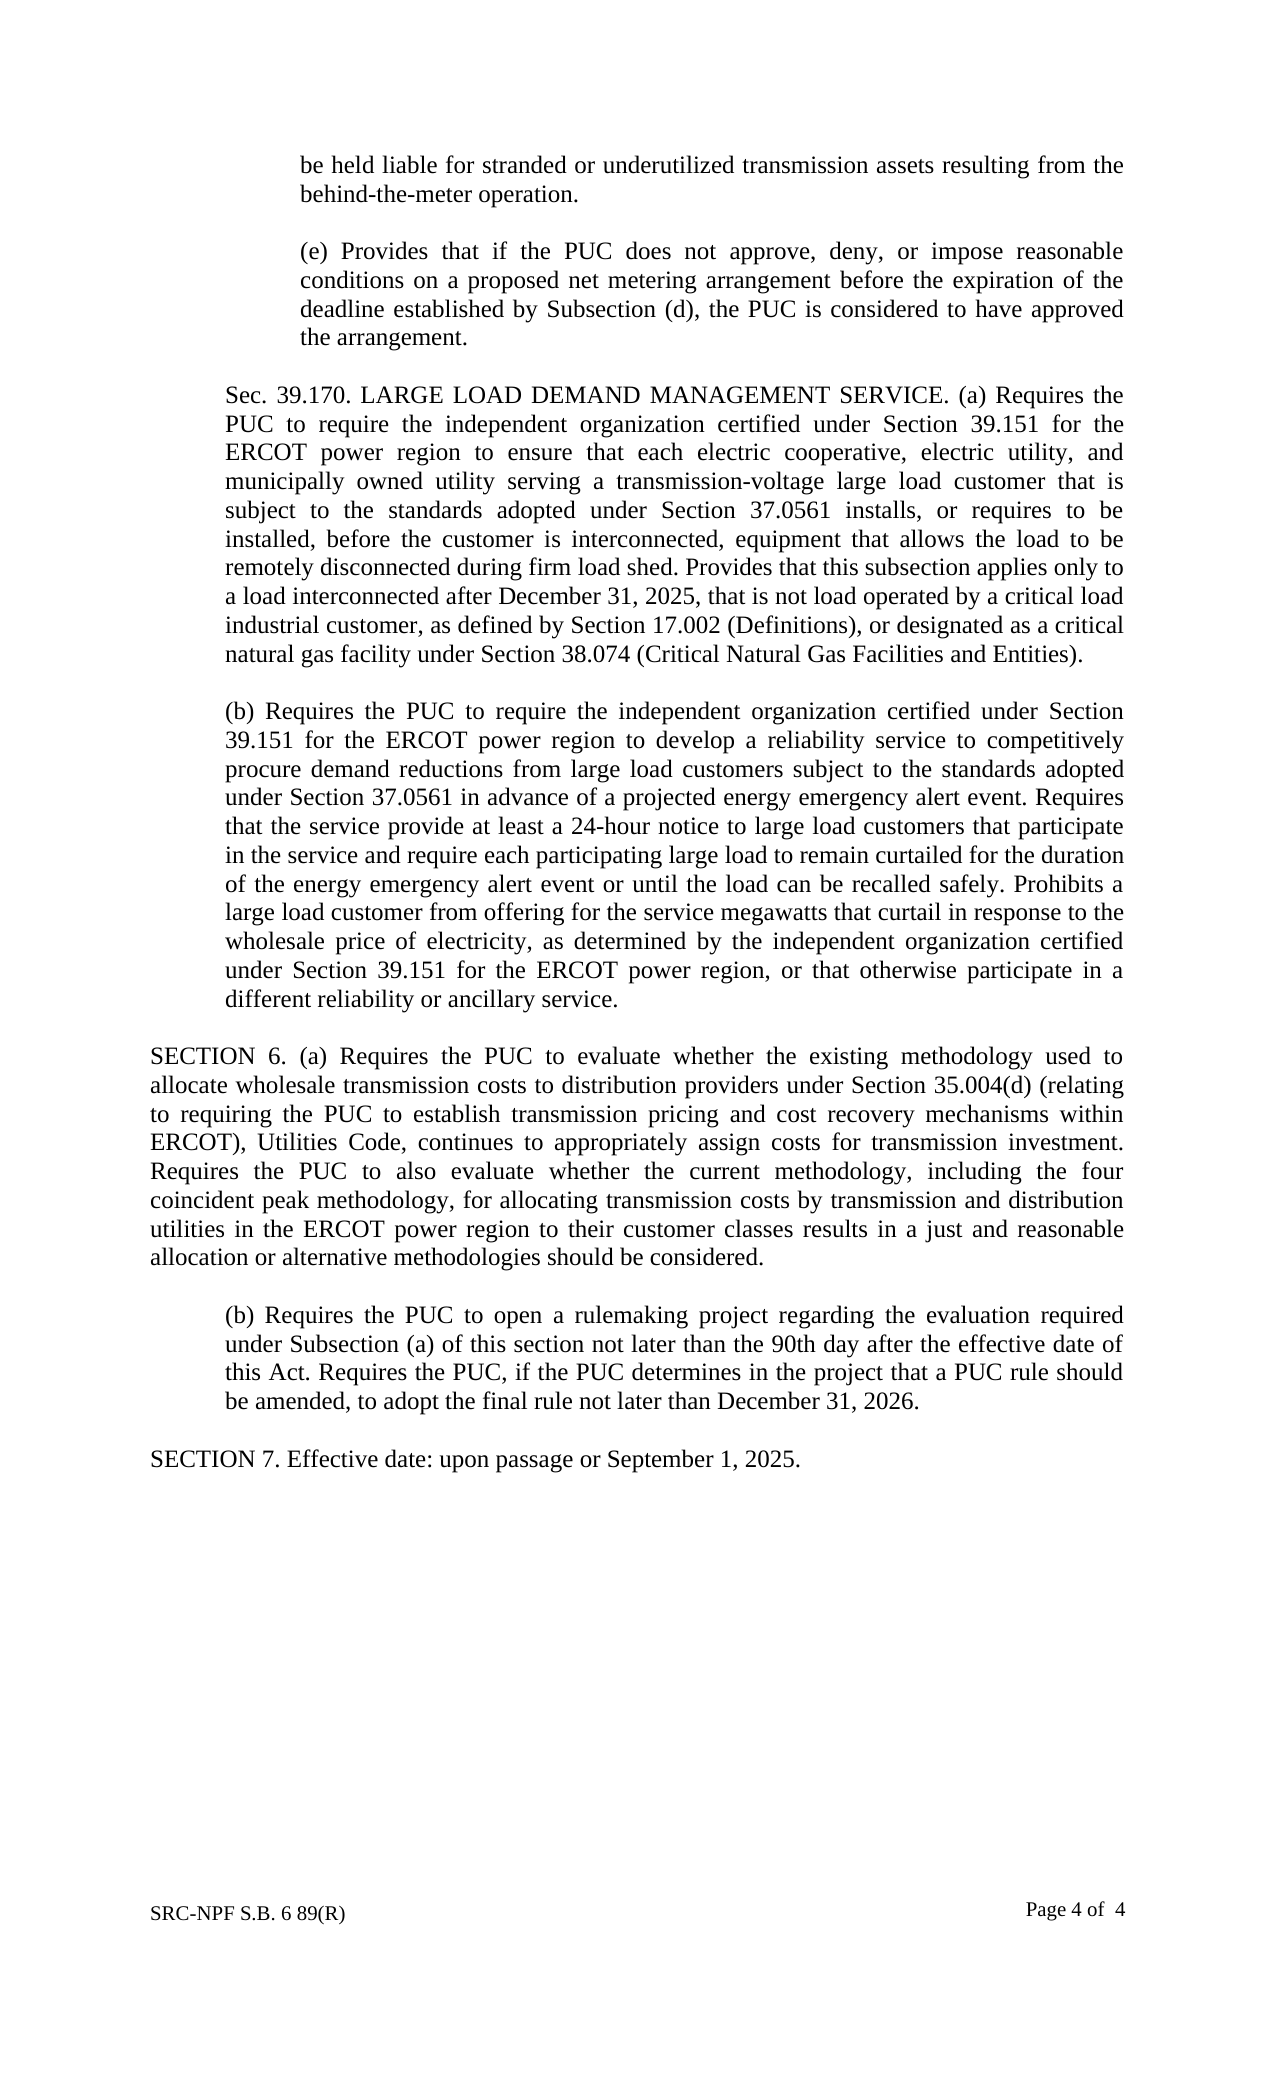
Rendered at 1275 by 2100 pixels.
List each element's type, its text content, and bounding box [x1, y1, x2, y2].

text SECTION 6. (a) Requires the PUC to evaluate whether the existing methodology used to allocate wholesale transmission costs to distribution providers under Section 35.004(d) (relating to requiring the PUC to establish transmission pricing and cost recovery mechanisms within ERCOT), Utilities Code, continues to appropriately assign costs for transmission investment. Requires the PUC to also evaluate whether the current methodology, including the four coincident peak methodology, for allocating transmission costs by transmission and distribution utilities in the ERCOT power region to their customer classes results in a just and reasonable allocation or alternative methodologies should be considered. [150, 1041, 1125, 1271]
text SECTION 7. Effective date: upon passage or September 1, 2025. [150, 1444, 1125, 1472]
text (e) Provides that if the PUC does not approve, deny, or impose reasonable conditions on a proposed net metering arrangement before the expiration of the deadline established by Subsection (d), the PUC is considered to have approved the arrangement. [300, 236, 1125, 351]
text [300, 150, 1125, 207]
text (b) Requires the PUC to open a rulemaking project regarding the evaluation required under Subsection (a) of this section not later than the 90th day after the effective date of this Act. Requires the PUC, if the PUC determines in the project that a PUC rule should be amended, to adopt the final rule not later than December 31, 2026. [225, 1300, 1125, 1415]
text Sec. 39.170. LARGE LOAD DEMAND MANAGEMENT SERVICE. (a) Requires the PUC to require the independent organization certified under Section 39.151 for the ERCOT power region to ensure that each electric cooperative, electric utility, and municipally owned utility serving a transmission-voltage large load customer that is subject to the standards adopted under Section 37.0561 installs, or requires to be installed, before the customer is interconnected, equipment that allows the load to be remotely disconnected during firm load shed. Provides that this subsection applies only to a load interconnected after December 31, 2025, that is not load operated by a critical load industrial customer, as defined by Section 17.002 (Definitions), or designated as a critical natural gas facility under Section 38.074 (Critical Natural Gas Facilities and Entities). [225, 380, 1125, 667]
text (b) Requires the PUC to require the independent organization certified under Section 39.151 for the ERCOT power region to develop a reliability service to competitively procure demand reductions from large load customers subject to the standards adopted under Section 37.0561 in advance of a projected energy emergency alert event. Requires that the service provide at least a 24-hour notice to large load customers that participate in the service and require each participating large load to remain curtailed for the duration of the energy emergency alert event or until the load can be recalled safely. Prohibits a large load customer from offering for the service megawatts that curtail in response to the wholesale price of electricity, as determined by the independent organization certified under Section 39.151 for the ERCOT power region, or that otherwise participate in a different reliability or ancillary service. [225, 696, 1125, 1012]
